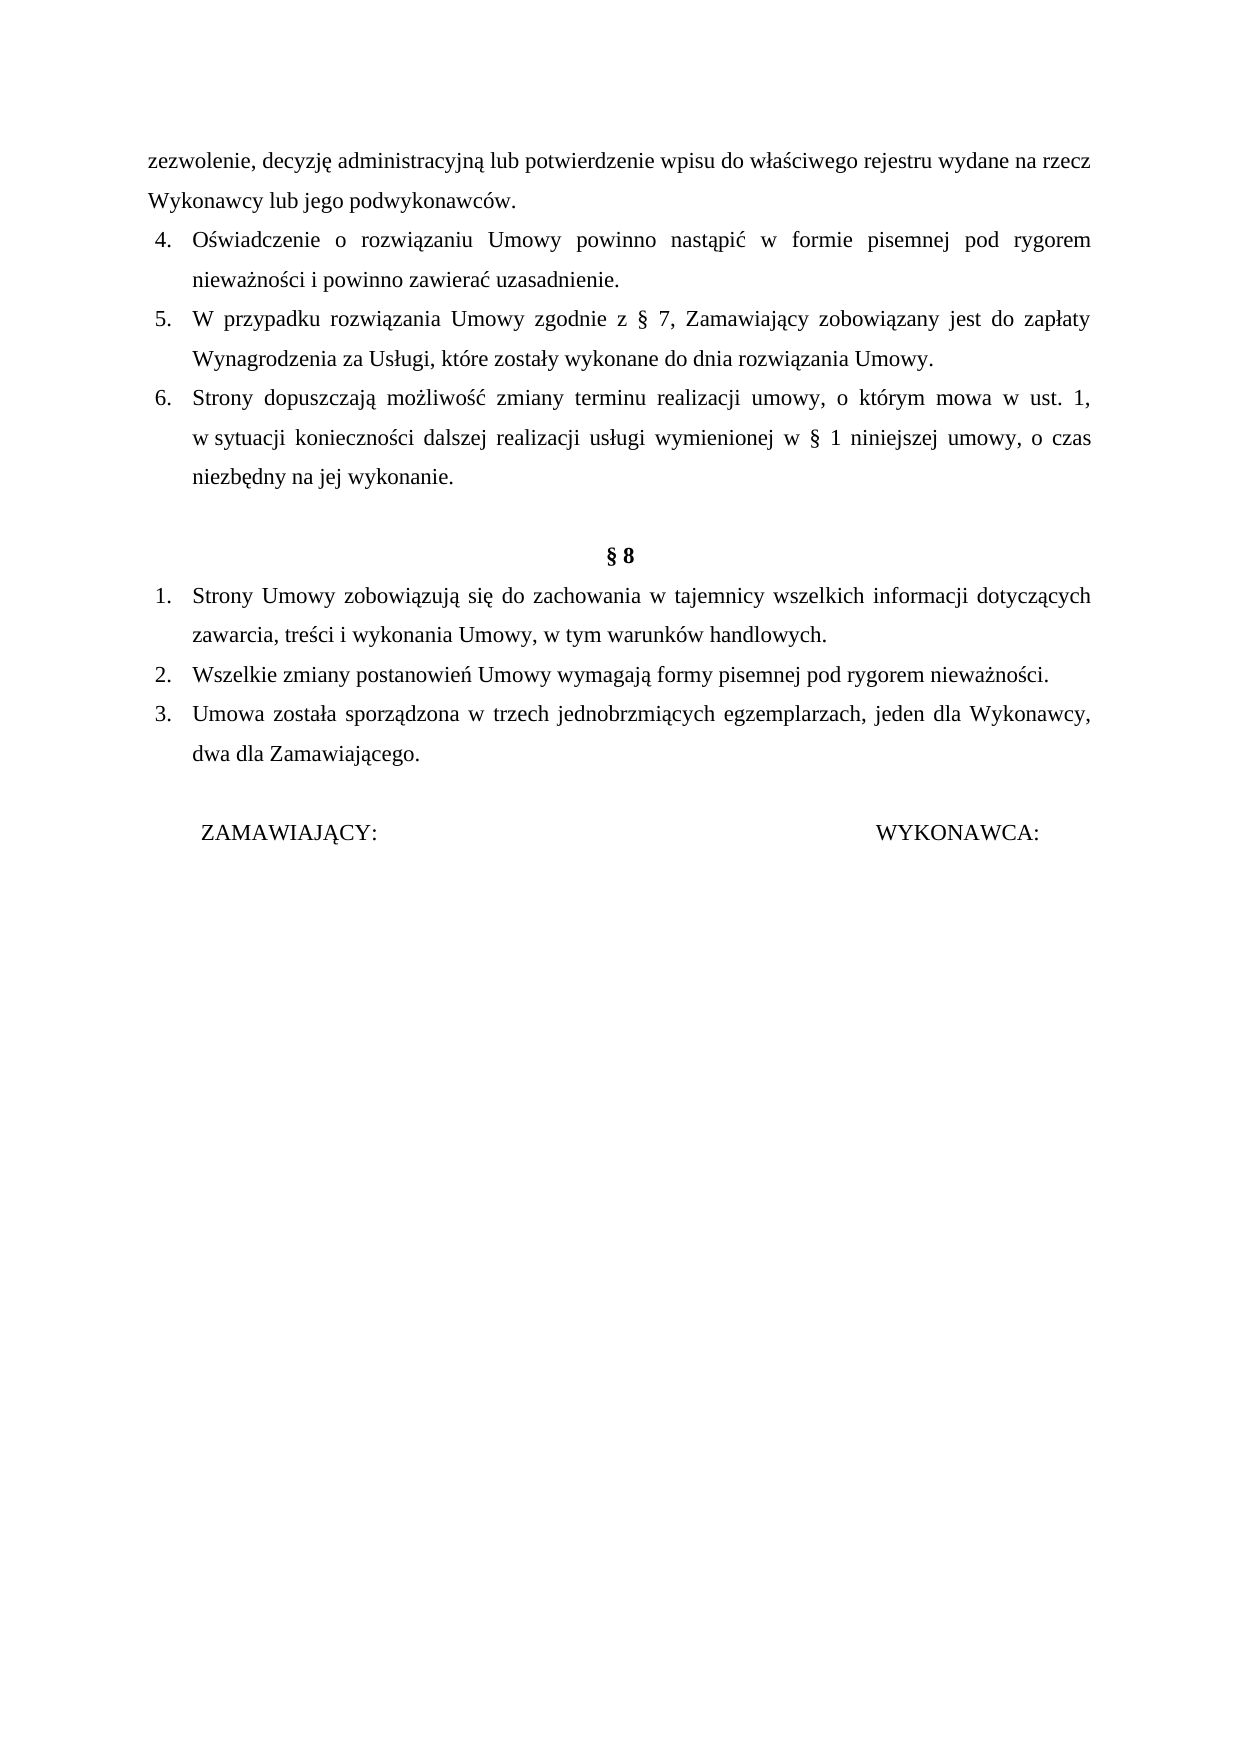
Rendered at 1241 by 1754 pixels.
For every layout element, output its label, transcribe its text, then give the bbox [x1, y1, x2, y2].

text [148, 148, 1093, 213]
text ZAMAWIAJĄCY: WYKONAWCA: [148, 819, 1093, 845]
text § 8 [148, 542, 1093, 569]
list Strony Umowy zobowiązują się do zachowania w tajemnicy wszelkich informacji dotyczących zawarcia, treści i wykonania Umowy, w tym warunków handlowych. [154, 582, 1093, 648]
list W przypadku rozwiązania Umowy zgodnie z § 7, Zamawiający zobowiązany jest do zapłaty Wynagrodzenia za Usługi, które zostały wykonane do dnia rozwiązania Umowy. [154, 306, 1093, 371]
list Oświadczenie o rozwiązaniu Umowy powinno nastąpić w formie pisemnej pod rygorem nieważności i powinno zawierać uzasadnienie. [154, 227, 1093, 292]
list Strony dopuszczają możliwość zmiany terminu realizacji umowy, o którym mowa w ust. 1, w sytuacji konieczności dalszej realizacji usługi wymienionej w § 1 niniejszej umowy, o czas niezbędny na jej wykonanie. [154, 384, 1093, 490]
list Wszelkie zmiany postanowień Umowy wymagają formy pisemnej pod rygorem nieważności. [154, 661, 1093, 687]
list Umowa została sporządzona w trzech jednobrzmiących egzemplarzach, jeden dla Wykonawcy, dwa dla Zamawiającego. [154, 700, 1093, 766]
